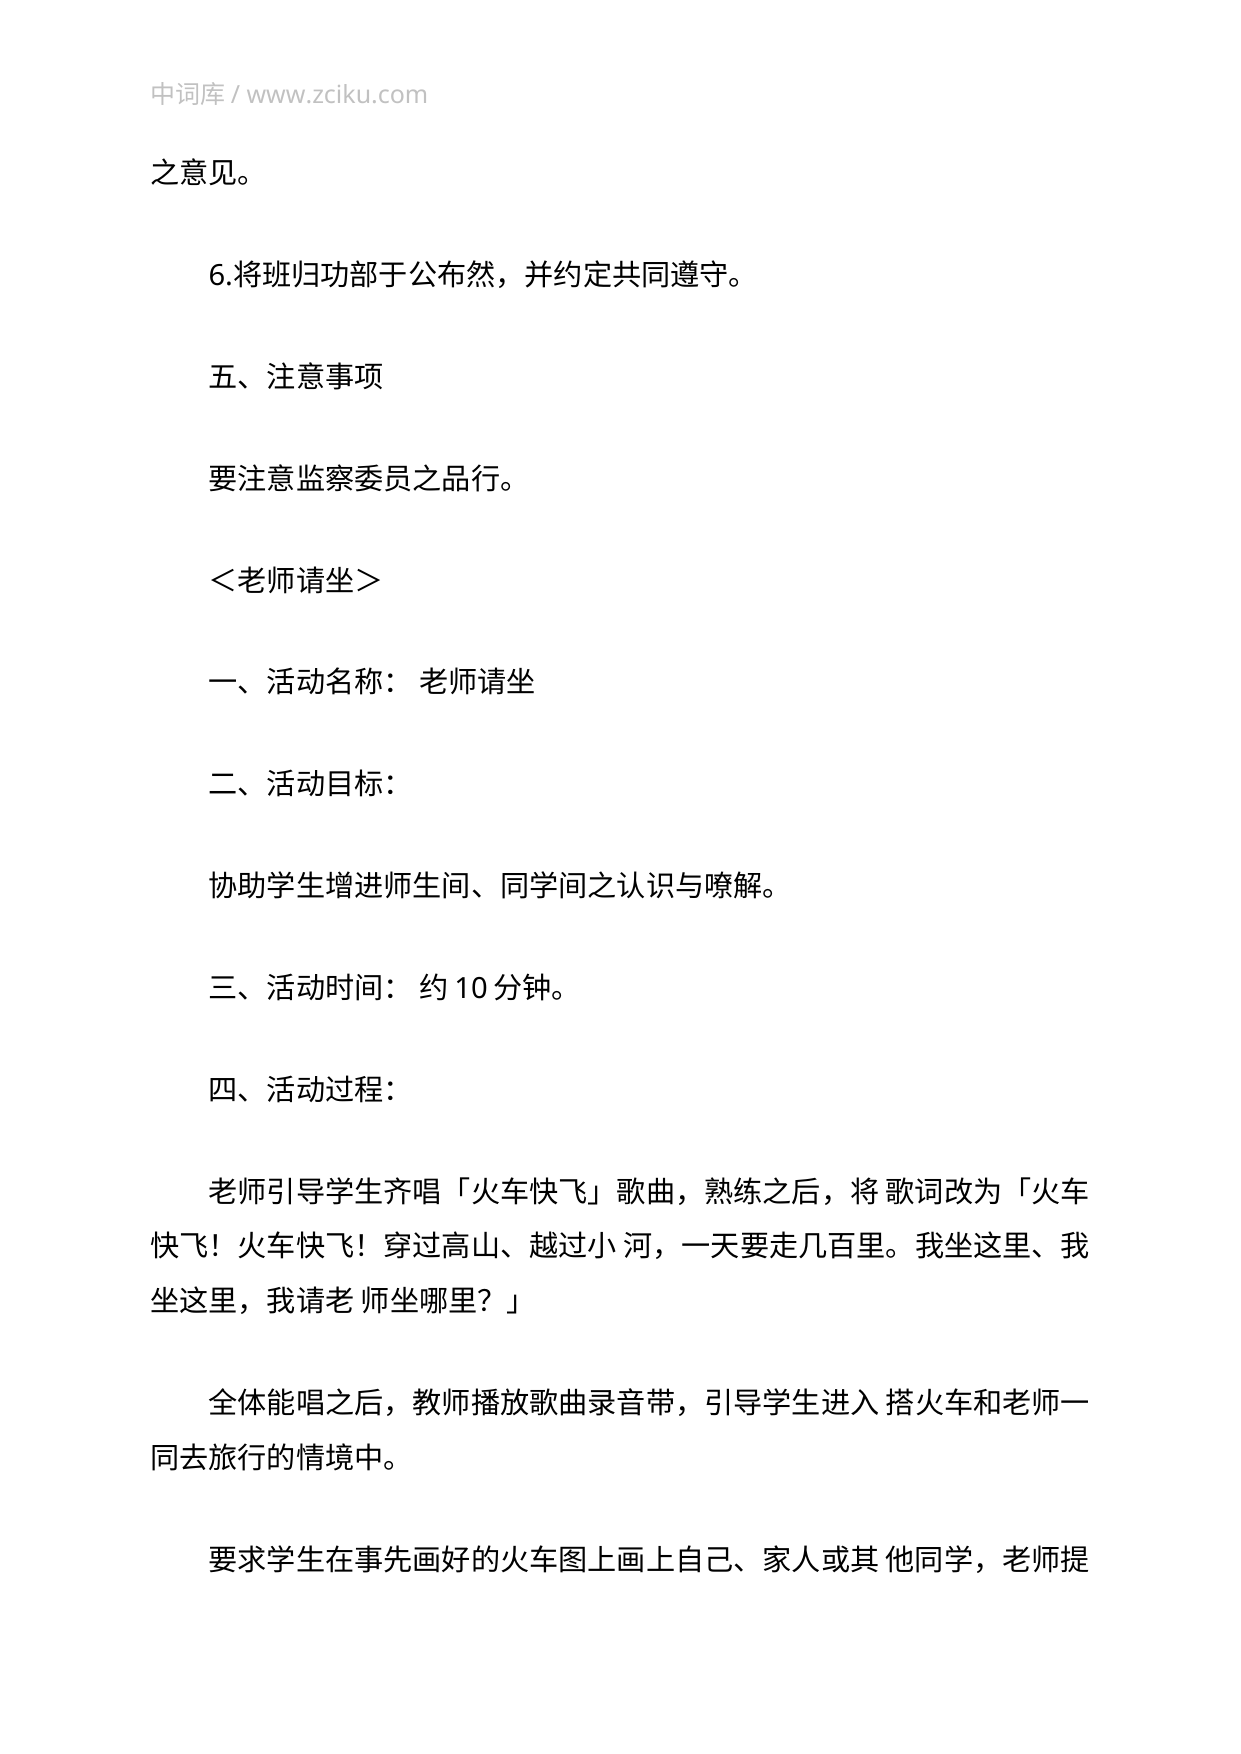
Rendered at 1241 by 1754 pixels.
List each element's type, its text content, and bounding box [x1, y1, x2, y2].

text 一、活动名称： 老师请坐 [150, 659, 1090, 701]
text 三、活动时间： 约10分钟。 [150, 964, 1090, 1007]
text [150, 1536, 1090, 1579]
text 协助学生增进师生间、同学间之认识与嘹解。 [150, 863, 1090, 905]
text 五、注意事项 [150, 354, 1090, 396]
text 6.将班归功部于公布然，并约定共同遵守。 [150, 252, 1090, 294]
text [150, 150, 1090, 192]
text 要注意监察委员之品行。 [150, 456, 1090, 498]
text 二、活动目标： [150, 761, 1090, 803]
text 四、活动过程： [150, 1066, 1090, 1109]
text ＜老师请坐＞ [150, 557, 1090, 599]
text 全体能唱之后，教师播放歌曲录音带，引导学生进入 搭火车和老师一同去旅行的情境中。 [150, 1380, 1090, 1477]
text 老师引导学生齐唱「火车快飞」歌曲，熟练之后，将 歌词改为「火车快飞！火车快飞！穿过高山、越过小 河，一天要走几百里。我坐这里、我坐这里，我请老 师坐哪里？」 [150, 1168, 1090, 1320]
